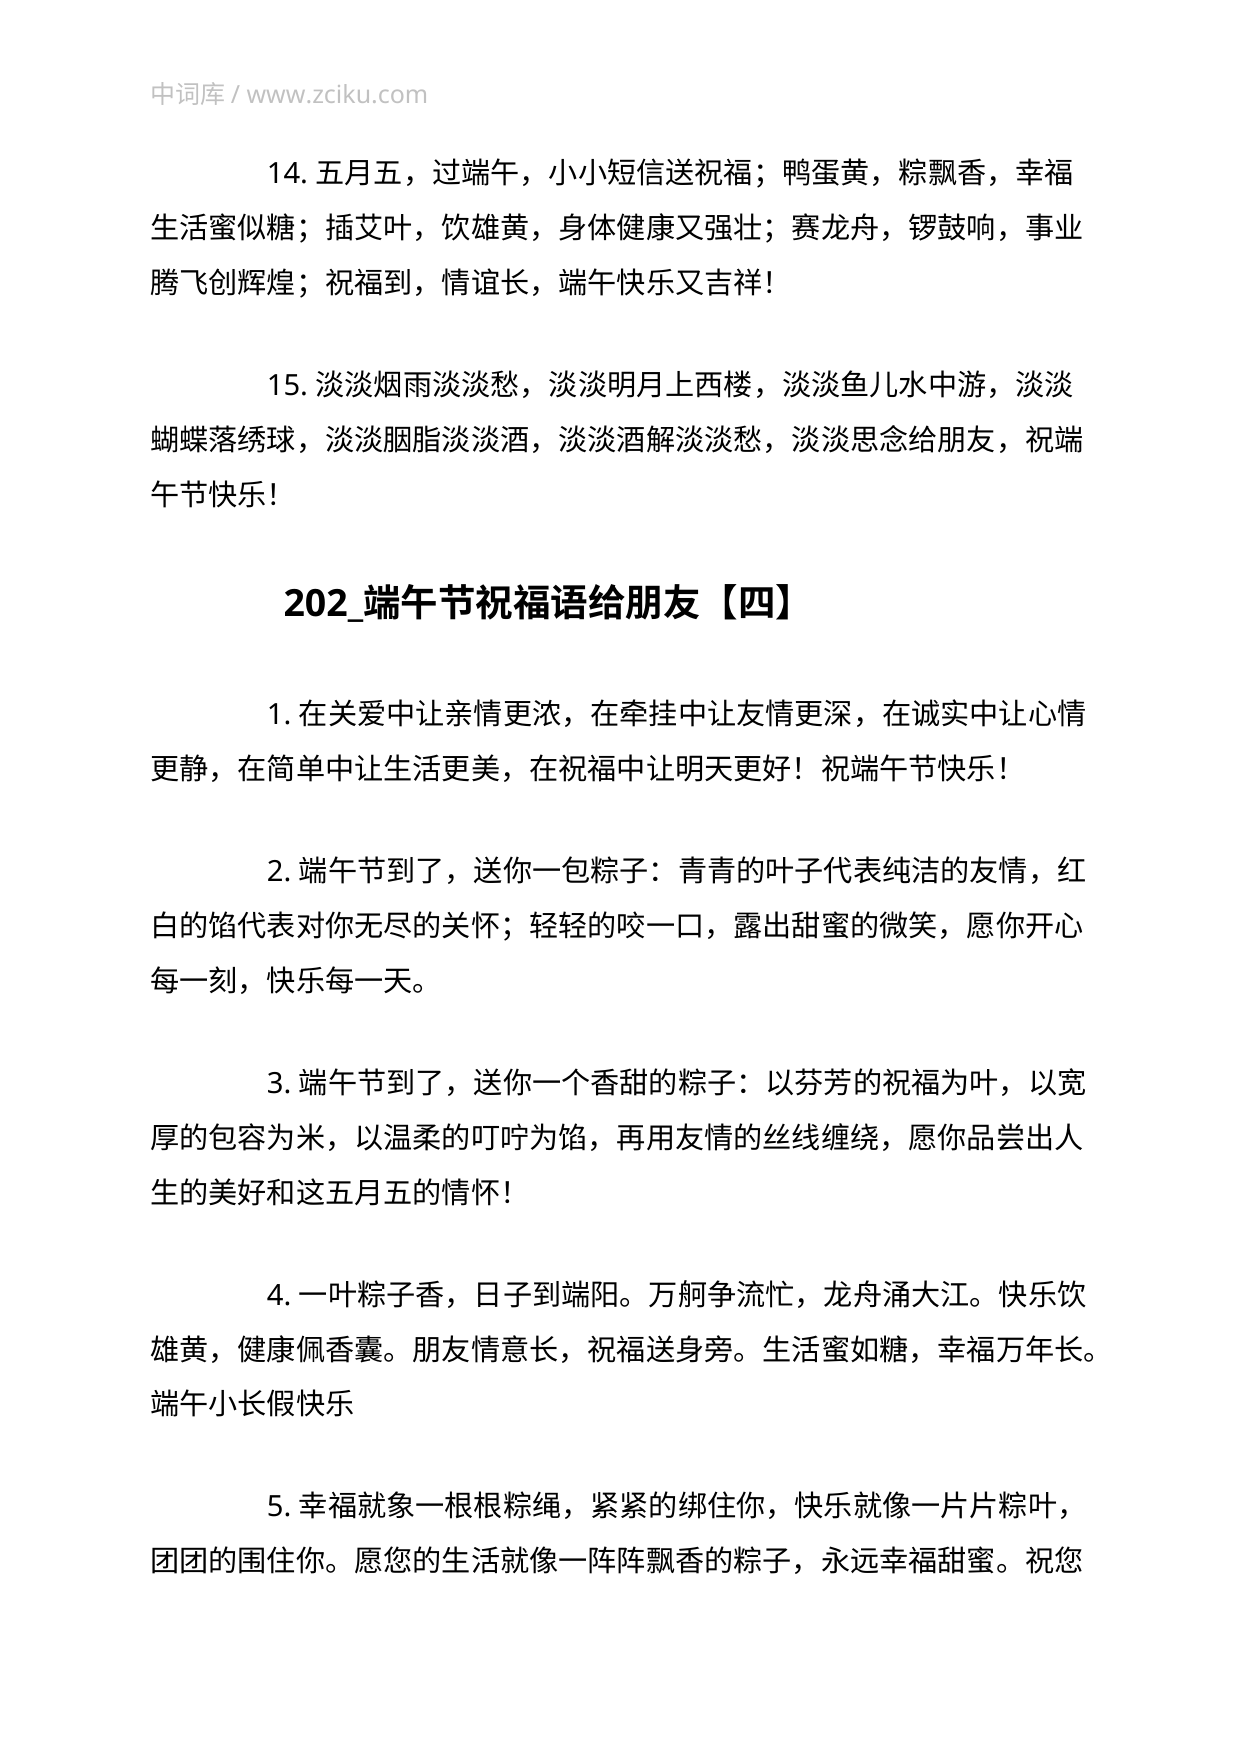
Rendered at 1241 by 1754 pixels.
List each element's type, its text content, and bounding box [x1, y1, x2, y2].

text 15. 淡淡烟雨淡淡愁，淡淡明月上西楼，淡淡鱼儿水中游，淡淡蝴蝶落绣球，淡淡胭脂淡淡酒，淡淡酒解淡淡愁，淡淡思念给朋友，祝端午节快乐！ [150, 362, 1090, 514]
text 1. 在关爱中让亲情更浓，在牵挂中让友情更深，在诚实中让心情更静，在简单中让生活更美，在祝福中让明天更好！祝端午节快乐！ [150, 691, 1090, 788]
text 14. 五月五，过端午，小小短信送祝福；鸭蛋黄，粽飘香，幸福生活蜜似糖；插艾叶，饮雄黄，身体健康又强壮；赛龙舟，锣鼓响，事业腾飞创辉煌；祝福到，情谊长，端午快乐又吉祥！ [150, 150, 1090, 302]
text 4. 一叶粽子香，日子到端阳。万舸争流忙，龙舟涌大江。快乐饮雄黄，健康佩香囊。朋友情意长，祝福送身旁。生活蜜如糖，幸福万年长。端午小长假快乐 [150, 1271, 1090, 1423]
text 2. 端午节到了，送你一包粽子：青青的叶子代表纯洁的友情，红白的馅代表对你无尽的关怀；轻轻的咬一口，露出甜蜜的微笑，愿你开心每一刻，快乐每一天。 [150, 848, 1090, 1000]
text 3. 端午节到了，送你一个香甜的粽子：以芬芳的祝福为叶，以宽厚的包容为米，以温柔的叮咛为馅，再用友情的丝线缠绕，愿你品尝出人生的美好和这五月五的情怀！ [150, 1059, 1090, 1212]
text 202_端午节祝福语给朋友【四】 [150, 573, 1090, 628]
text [150, 1483, 1090, 1580]
